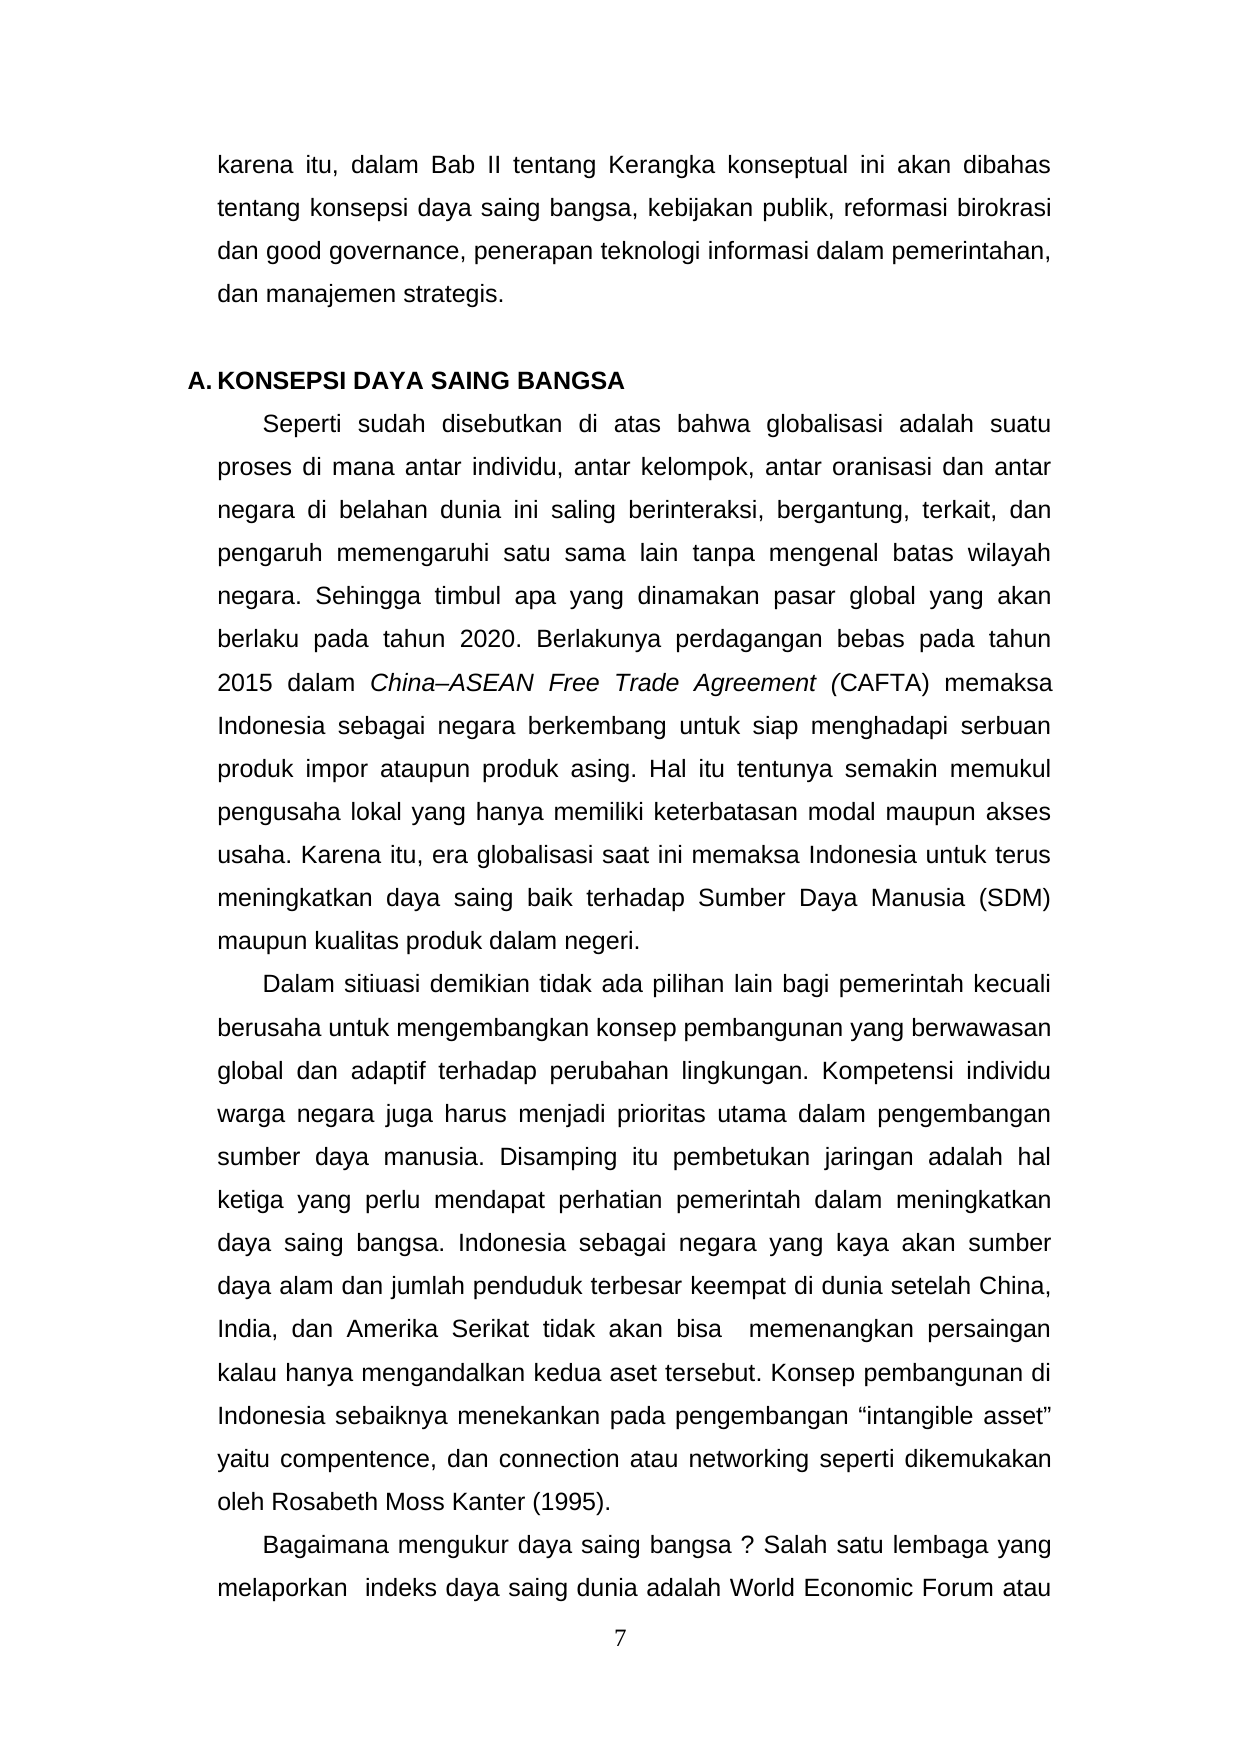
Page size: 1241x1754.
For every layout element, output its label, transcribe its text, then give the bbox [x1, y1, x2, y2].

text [217, 150, 1053, 308]
text Seperti sudah disebutkan di atas bahwa globalisasi adalah suatu proses di mana antar individu, antar kelompok, antar oranisasi dan antar negara di belahan dunia ini saling berinteraksi, bergantung, terkait, dan pengaruh memengaruhi satu sama lain tanpa mengenal batas wilayah negara. Sehingga timbul apa yang dinamakan pasar global yang akan berlaku pada tahun 2020. Berlakunya perdagangan bebas pada tahun 2015 dalam China–ASEAN Free Trade Agreement (CAFTA) memaksa Indonesia sebagai negara berkembang untuk siap menghadapi serbuan produk impor ataupun produk asing. Hal itu tentunya semakin memukul pengusaha lokal yang hanya memiliki keterbatasan modal maupun akses usaha. Karena itu, era globalisasi saat ini memaksa Indonesia untuk terus meningkatkan daya saing baik terhadap Sumber Daya Manusia (SDM) maupun kualitas produk dalam negeri. [217, 409, 1053, 955]
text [217, 1530, 1053, 1602]
text Dalam sitiuasi demikian tidak ada pilihan lain bagi pemerintah kecuali berusaha untuk mengembangkan konsep pembangunan yang berwawasan global dan adaptif terhadap perubahan lingkungan. Kompetensi individu warga negara juga harus menjadi prioritas utama dalam pengembangan sumber daya manusia. Disamping itu pembetukan jaringan adalah hal ketiga yang perlu mendapat perhatian pemerintah dalam meningkatkan daya saing bangsa. Indonesia sebagai negara yang kaya akan sumber daya alam dan jumlah penduduk terbesar keempat di dunia setelah China, India, dan Amerika Serikat tidak akan bisa memenangkan persaingan kalau hanya mengandalkan kedua aset tersebut. Konsep pembangunan di Indonesia sebaiknya menekankan pada pengembangan “intangible asset” yaitu compentence, dan connection atau networking seperti dikemukakan oleh Rosabeth Moss Kanter (1995). [217, 969, 1053, 1516]
list KONSEPSI DAYA SAING BANGSA [187, 366, 1053, 394]
